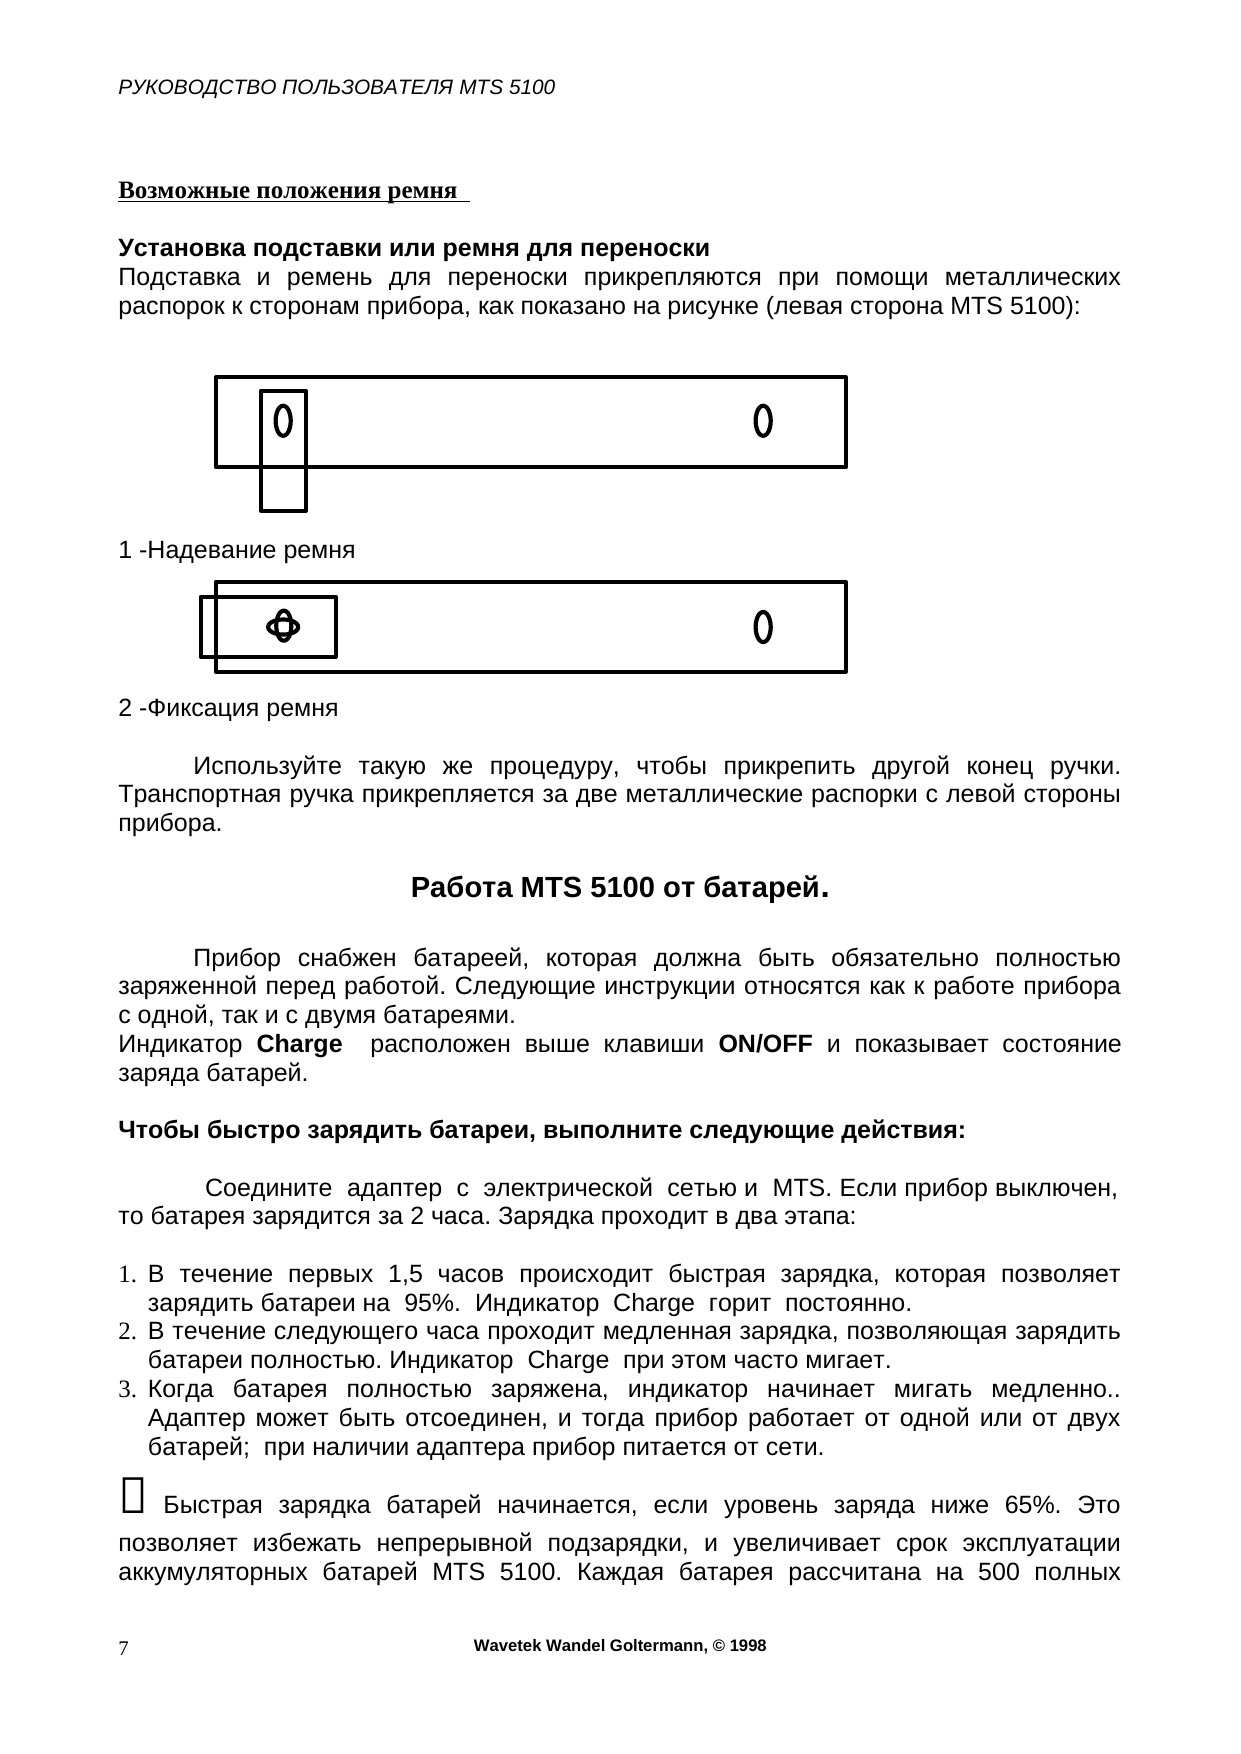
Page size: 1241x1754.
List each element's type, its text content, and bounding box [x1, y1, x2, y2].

text Используйте такую же процедуру, чтобы прикрепить другой конец ручки. Транспортная ручка прикрепляется за две металлические распорки с левой стороны прибора. [118, 751, 1122, 837]
text Соедините адаптер с электрической сетью и MTS. Если прибор выключен, то батарея зарядится за 2 часа. Зарядка проходит в два этапа: [118, 1172, 1122, 1230]
text Чтобы быстро зарядить батареи, выполните следующие действия: [118, 1115, 1122, 1144]
list В течение следующего часа проходит медленная зарядка, позволяющая зарядить батареи полностью. Индикатор Charge при этом часто мигает. [118, 1316, 1122, 1374]
list В течение первых 1,5 часов происходит быстрая зарядка, которая позволяет зарядить батареи на 95%. Индикатор Charge горит постоянно. [118, 1259, 1122, 1316]
text Работа MTS 5100 от батарей. [118, 866, 1122, 904]
list Когда батарея полностью заряжена, индикатор начинает мигать медленно.. Адаптер может быть отсоединен, и тогда прибор работает от одной или от двух батарей; при наличии адаптера прибор питается от сети. [118, 1374, 1122, 1460]
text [118, 1460, 1122, 1586]
text Возможные положения ремня [118, 176, 1122, 204]
text Подставка и ремень для переноски прикрепляются при помощи металлических распорок к сторонам прибора, как показано на рисунке (левая сторона MTS 5100): [118, 262, 1122, 319]
text Установка подставки или ремня для переноски [118, 233, 1122, 262]
text Индикатор Charge расположен выше клавиши ON/OFF и показывает состояние заряда батарей. [118, 1029, 1122, 1086]
text 1 -Надевание ремня [118, 535, 1122, 564]
text Прибор снабжен батареей, которая должна быть обязательно полностью заряженной перед работой. Следующие инструкции относятся как к работе прибора с одной, так и с двумя батареями. [118, 942, 1122, 1029]
text 2 -Фиксация ремня [118, 693, 1122, 722]
